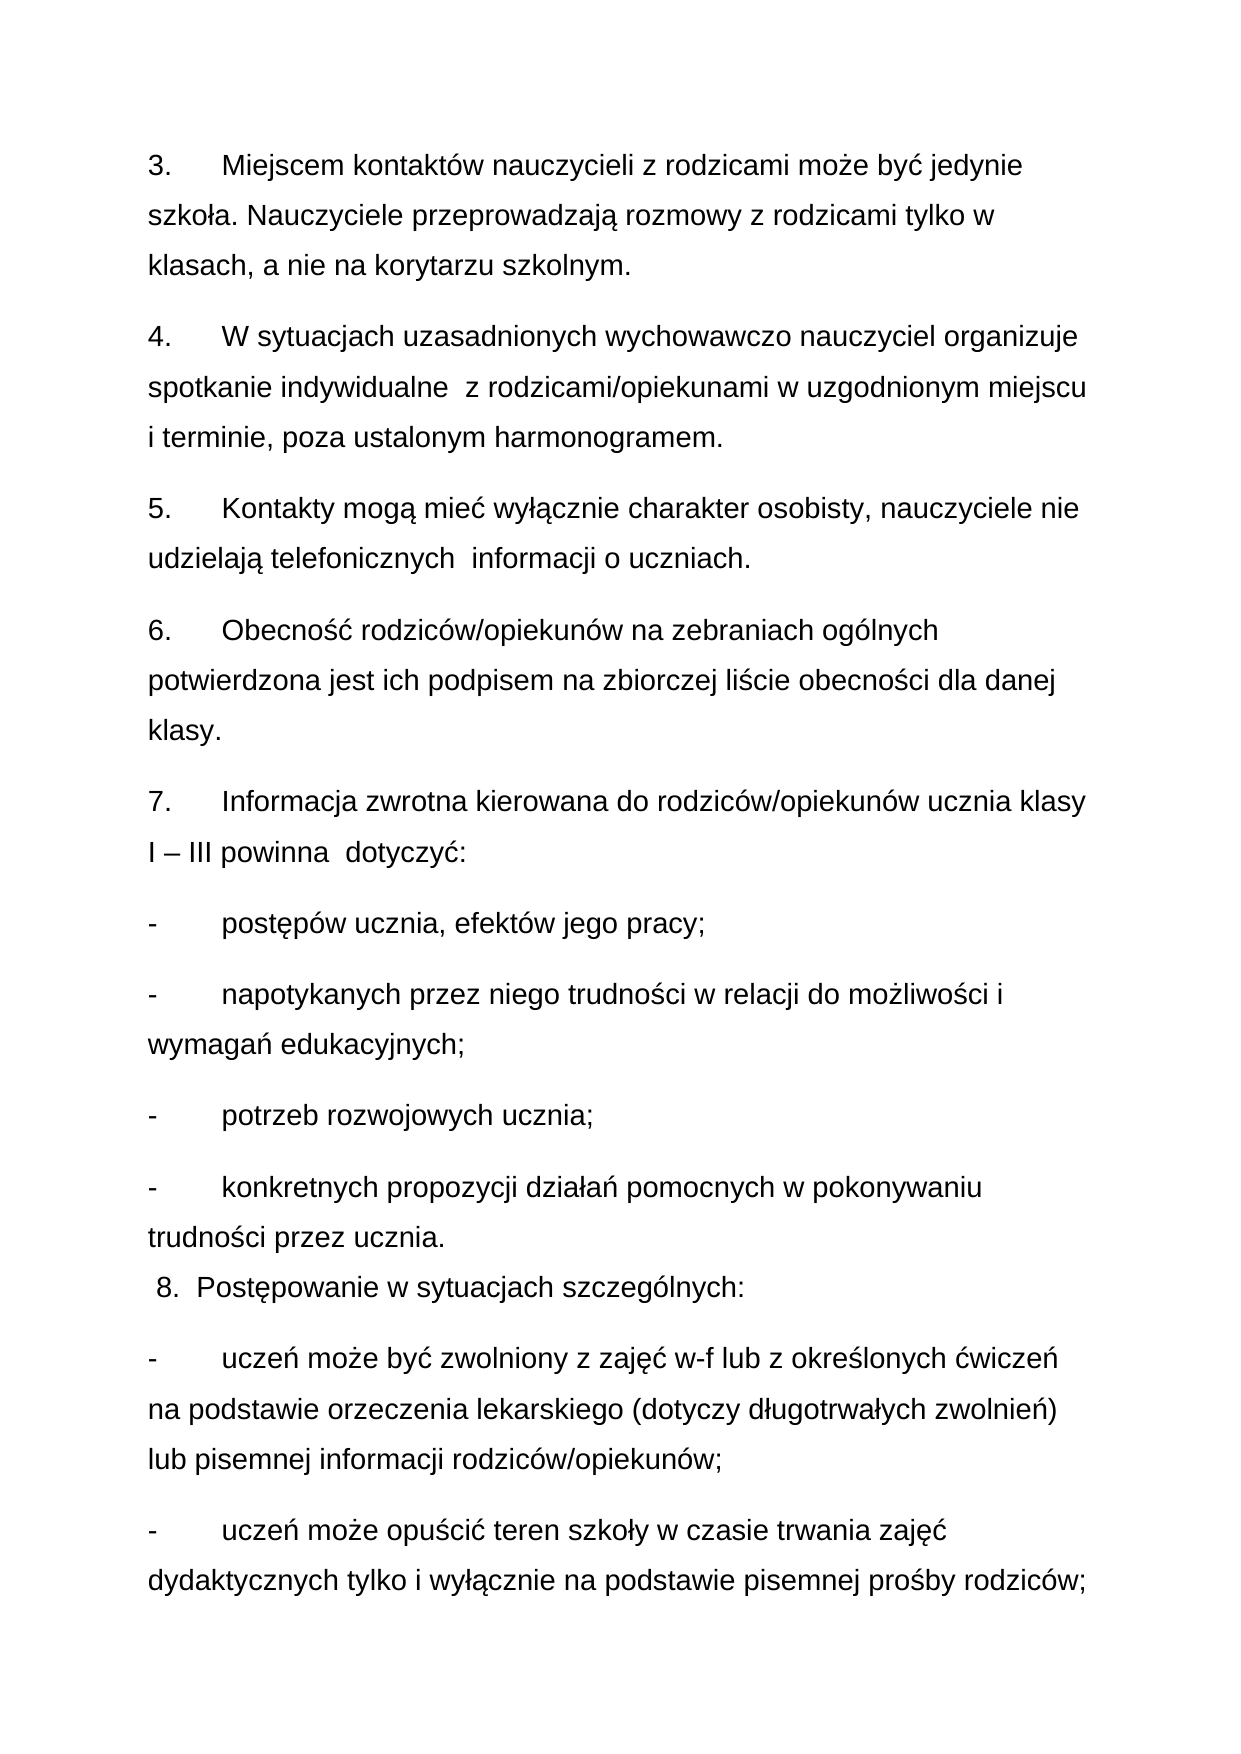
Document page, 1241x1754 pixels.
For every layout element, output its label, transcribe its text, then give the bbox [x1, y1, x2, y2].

text - uczeń może opuścić teren szkoły w czasie trwania zajęć dydaktycznych tylko i wyłącznie na podstawie pisemnej prośby rodziców; [148, 1513, 1093, 1597]
text - potrzeb rozwojowych ucznia; [148, 1098, 1093, 1132]
text 5. Kontakty mogą mieć wyłącznie charakter osobisty, nauczyciele nie udzielają telefonicznych informacji o uczniach. [148, 491, 1093, 575]
text 7. Informacja zwrotna kierowana do rodziców/opiekunów ucznia klasy I – III powinna dotyczyć: [148, 784, 1093, 868]
text - uczeń może być zwolniony z zajęć w-f lub z określonych ćwiczeń na podstawie orzeczenia lekarskiego (dotyczy długotrwałych zwolnień) lub pisemnej informacji rodziców/opiekunów; [148, 1341, 1093, 1476]
text 6. Obecność rodziców/opiekunów na zebraniach ogólnych potwierdzona jest ich podpisem na zbiorczej liście obecności dla danej klasy. [148, 613, 1093, 747]
text 4. W sytuacjach uzasadnionych wychowawczo nauczyciel organizuje spotkanie indywidualne z rodzicami/opiekunami w uzgodnionym miejscu i terminie, poza ustalonym harmonogramem. [148, 319, 1093, 453]
text - konkretnych propozycji działań pomocnych w pokonywaniu trudności przez ucznia. 8. Postępowanie w sytuacjach szczególnych: [148, 1169, 1093, 1304]
text - postępów ucznia, efektów jego pracy; [148, 906, 1093, 939]
text 3. Miejscem kontaktów nauczycieli z rodzicami może być jedynie szkoła. Nauczyciele przeprowadzają rozmowy z rodzicami tylko w klasach, a nie na korytarzu szkolnym. [148, 148, 1093, 282]
text - napotykanych przez niego trudności w relacji do możliwości i wymagań edukacyjnych; [148, 977, 1093, 1061]
